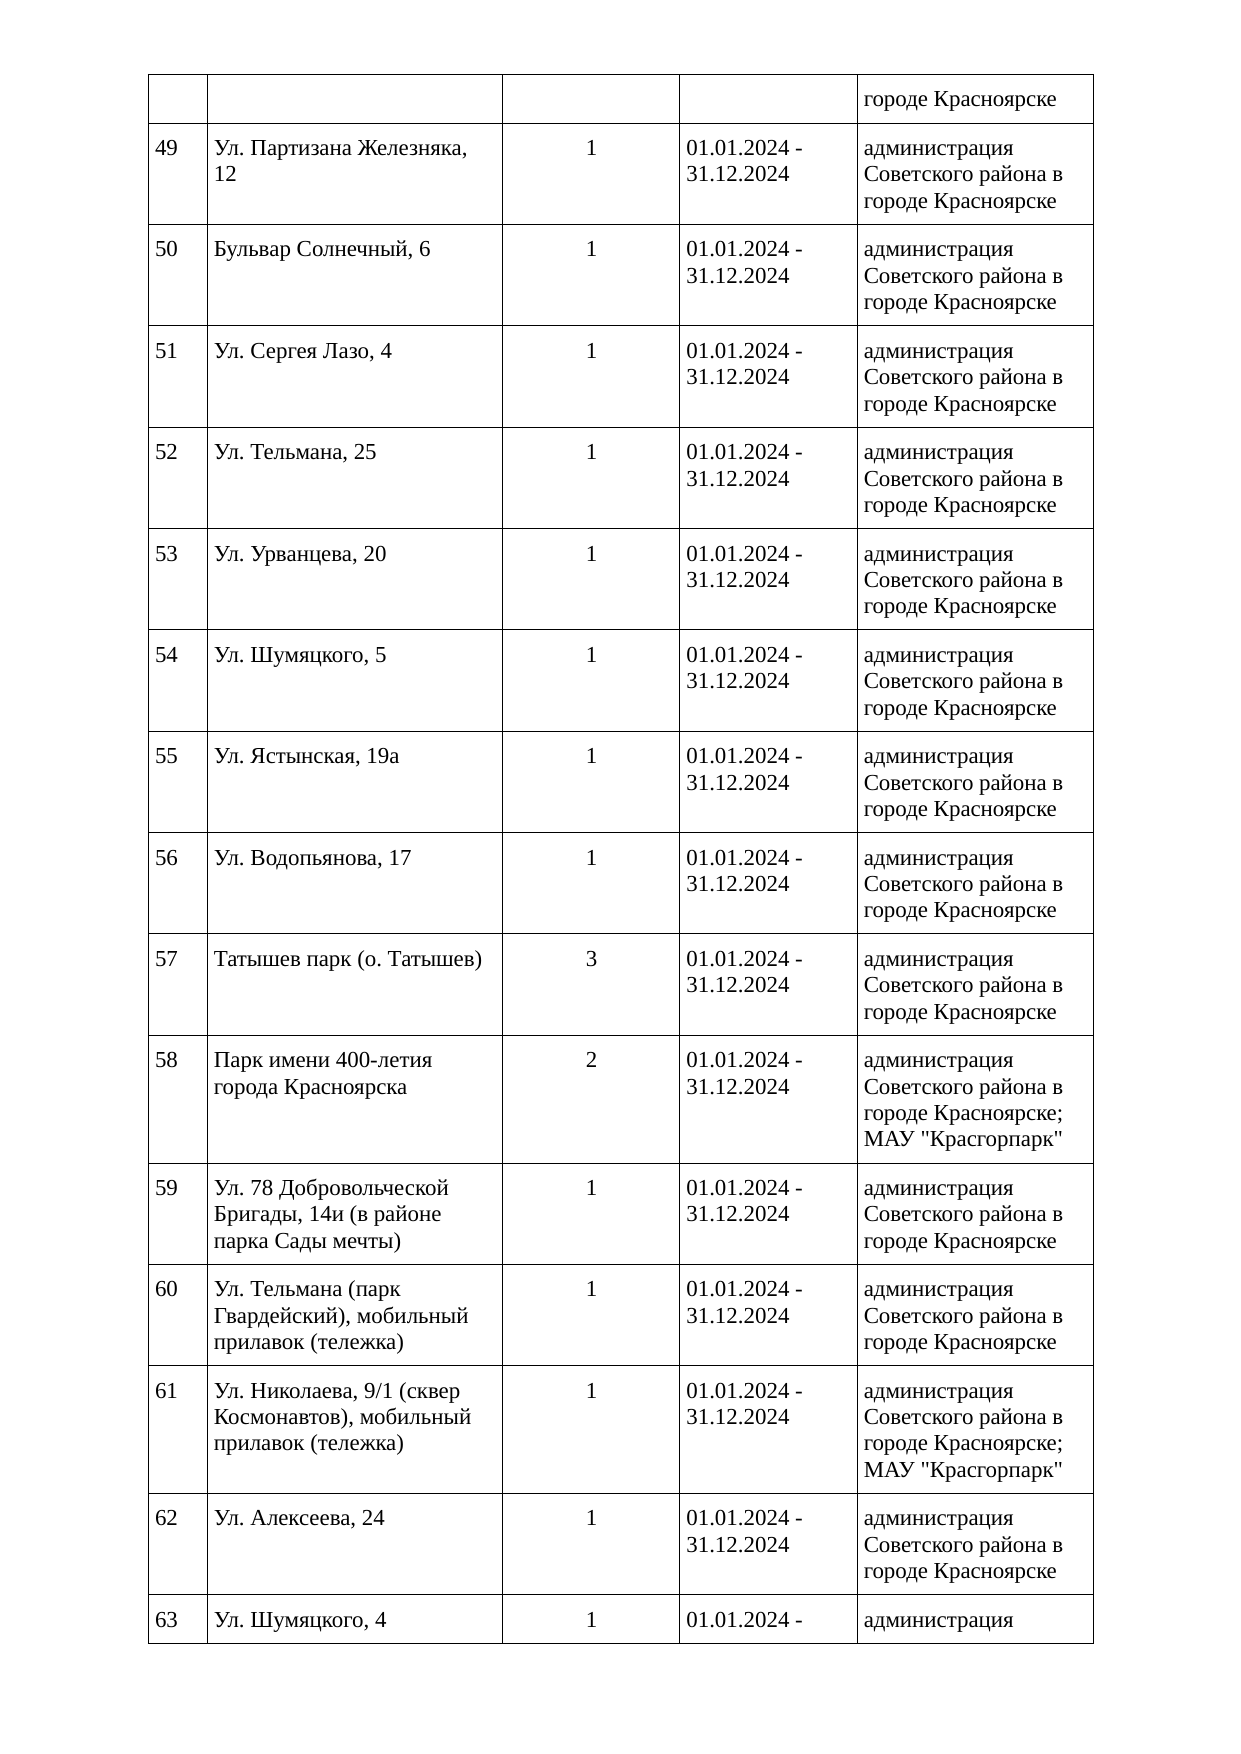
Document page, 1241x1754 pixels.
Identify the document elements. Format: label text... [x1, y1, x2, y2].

table_cell 01.01.2024 - 31.12.2024 [680, 1494, 857, 1594]
table_cell Ул. Партизана Железняка, 12 [208, 124, 502, 224]
table_cell 01.01.2024 - 31.12.2024 [680, 630, 857, 731]
table_cell 48 [149, 75, 207, 122]
table_cell Ул. 78 Добровольческой Бригады, 14и (в районе парка Сады мечты) [208, 1164, 502, 1264]
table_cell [208, 75, 502, 122]
table_cell 1 [503, 1366, 679, 1493]
table_cell администрация Советского района в городе Красноярске [858, 1164, 1093, 1264]
table_cell администрация Советского района в городе Красноярске [858, 326, 1093, 427]
table_cell 59 [149, 1164, 207, 1264]
table_cell администрация Советского района в городе Красноярске [858, 428, 1093, 528]
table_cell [858, 1595, 1093, 1643]
table_cell 01.01.2024 - 31.12.2024 [680, 1265, 857, 1365]
table_cell Ул. Ястынская, 19а [208, 732, 502, 832]
table_cell 1 [503, 326, 679, 427]
table_cell администрация Советского района в городе Красноярске; МАУ "Красгорпарк" [858, 1366, 1093, 1493]
table_cell 1 [503, 1595, 679, 1643]
table_cell 01.01.2024 - 31.12.2024 [680, 225, 857, 325]
table_cell 1 [503, 1164, 679, 1264]
table_cell 57 [149, 934, 207, 1035]
table_cell 1 [503, 630, 679, 731]
table_cell Татышев парк (о. Татышев) [208, 934, 502, 1035]
table_cell 01.01.2024 - 31.12.2024 [680, 934, 857, 1035]
table_cell администрация Советского района в городе Красноярске; МАУ "Красгорпарк" [858, 1036, 1093, 1162]
table_cell Ул. Водопьянова, 17 [208, 833, 502, 933]
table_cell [858, 75, 1093, 122]
table_cell Ул. Сергея Лазо, 4 [208, 326, 502, 427]
table_cell 1 [503, 225, 679, 325]
table_cell 01.01.2024 - 31.12.2024 [680, 529, 857, 629]
table_cell 49 [149, 124, 207, 224]
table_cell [858, 1494, 1093, 1594]
table_cell администрация Советского района в городе Красноярске [858, 630, 1093, 731]
table_cell 51 [149, 326, 207, 427]
table_cell 1 [503, 833, 679, 933]
table_cell 53 [149, 529, 207, 629]
table_cell 2 [503, 1036, 679, 1162]
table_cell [858, 225, 1093, 325]
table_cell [680, 75, 857, 122]
table_cell Ул. Тельмана (парк Гвардейский), мобильный прилавок (тележка) [208, 1265, 502, 1365]
table_cell Ул. Николаева, 9/1 (сквер Космонавтов), мобильный прилавок (тележка) [208, 1366, 502, 1493]
table_cell Ул. Алексеева, 24 [208, 1494, 502, 1594]
table_cell 1 [503, 124, 679, 224]
table_cell Ул. Шумяцкого, 5 [208, 630, 502, 731]
table_cell Ул. Шумяцкого, 4 [208, 1595, 502, 1643]
table_cell 63 [149, 1595, 207, 1643]
table_cell 62 [149, 1494, 207, 1594]
table_cell 56 [149, 833, 207, 933]
table_cell администрация Советского района в городе Красноярске [858, 1265, 1093, 1365]
table_cell администрация Советского района в городе Красноярске [858, 934, 1093, 1035]
table_cell 01.01.2024 - 31.12.2024 [680, 1164, 857, 1264]
table_cell 1 [503, 1494, 679, 1594]
table_cell 1 [503, 732, 679, 832]
table_cell 01.01.2024 - 31.12.2024 [680, 732, 857, 832]
table_cell 01.01.2024 - 31.12.2024 [680, 428, 857, 528]
table_cell 58 [149, 1036, 207, 1162]
table_cell Бульвар Солнечный, 6 [208, 225, 502, 325]
table_cell Ул. Тельмана, 25 [208, 428, 502, 528]
table_cell администрация Советского района в городе Красноярске [858, 529, 1093, 629]
table_cell 54 [149, 630, 207, 731]
table_cell 1 [503, 75, 679, 122]
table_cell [858, 124, 1093, 224]
table_cell 52 [149, 428, 207, 528]
table_cell Парк имени 400-летия города Красноярска [208, 1036, 502, 1162]
table_cell 3 [503, 934, 679, 1035]
table_cell 1 [503, 428, 679, 528]
table_cell 55 [149, 732, 207, 832]
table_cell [680, 124, 857, 224]
table_cell администрация Советского района в городе Красноярске [858, 732, 1093, 832]
table_cell 1 [503, 1265, 679, 1365]
table_cell 01.01.2024 - 31.12.2024 [680, 1366, 857, 1493]
table_cell администрация Советского района в городе Красноярске [858, 833, 1093, 933]
table_cell 1 [503, 529, 679, 629]
table_cell 60 [149, 1265, 207, 1365]
table_cell 61 [149, 1366, 207, 1493]
table_cell 01.01.2024 - 31.12.2024 [680, 1036, 857, 1162]
table_cell 01.01.2024 - 31.12.2024 [680, 833, 857, 933]
table_cell 50 [149, 225, 207, 325]
table_cell 01.01.2024 - 31.12.2024 [680, 326, 857, 427]
table_cell Ул. Урванцева, 20 [208, 529, 502, 629]
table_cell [680, 1595, 857, 1643]
